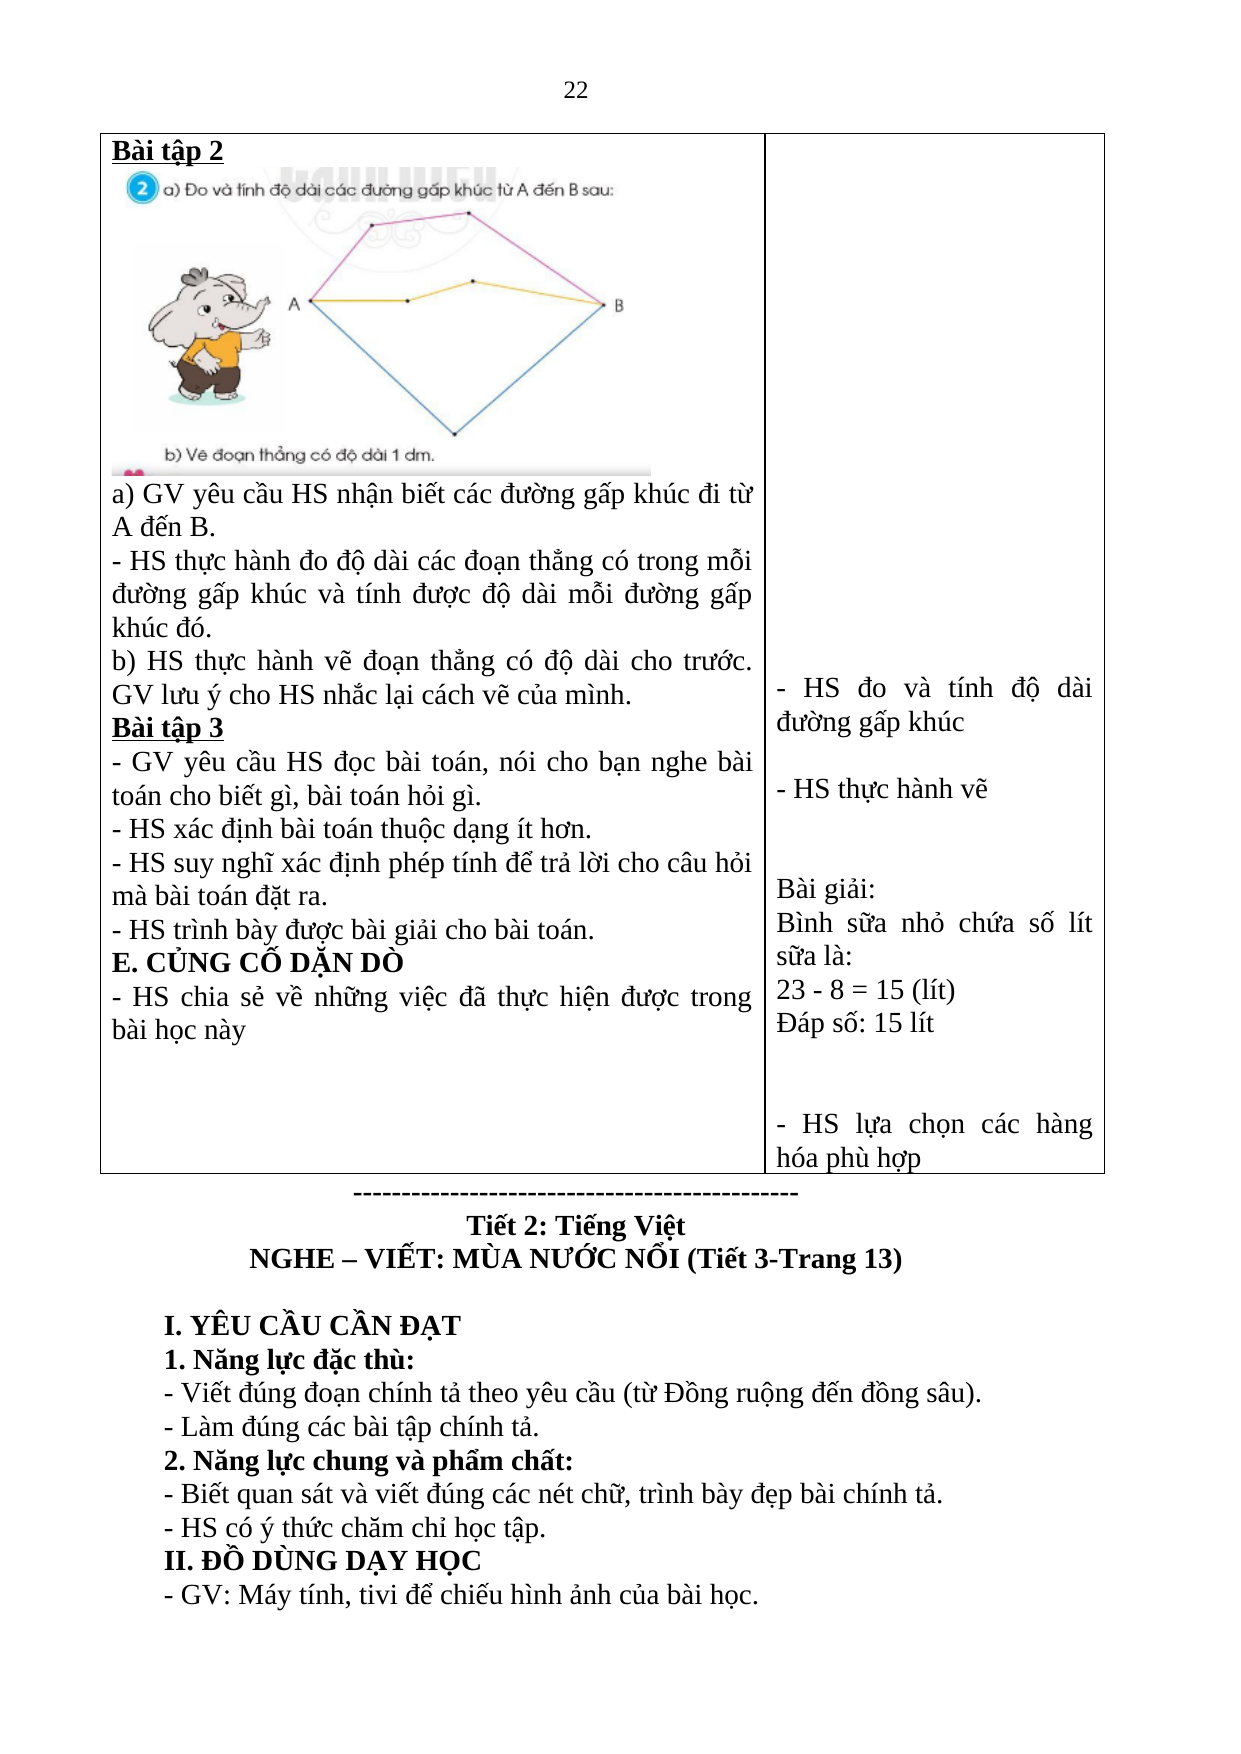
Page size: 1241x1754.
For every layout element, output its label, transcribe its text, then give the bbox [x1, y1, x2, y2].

text - Làm đúng các bài tập chính tả. [164, 1409, 1063, 1443]
picture [111, 167, 651, 476]
text 1. Năng lực đặc thù: [164, 1342, 1063, 1376]
text ---------------------------------------------- [89, 1174, 1063, 1208]
text I. YÊU CẦU CẦN ĐẠT [164, 1308, 1063, 1342]
text - Biết quan sát và viết đúng các nét chữ, trình bày đẹp bài chính tả. [164, 1476, 1063, 1510]
text 2. Năng lực chung và phẩm chất: [164, 1443, 1063, 1476]
text - GV: Máy tính, tivi để chiếu hình ảnh của bài học. [164, 1577, 1063, 1610]
text Tiết 2: Tiếng Việt [89, 1208, 1063, 1241]
text - HS có ý thức chăm chỉ học tập. [164, 1510, 1032, 1543]
text NGHE – VIẾT: MÙA NƯỚC NỔI (Tiết 3-Trang 13) [89, 1241, 1063, 1275]
text II. ĐỒ DÙNG DẠY HỌC [164, 1543, 1063, 1577]
text - Viết đúng đoạn chính tả theo yêu cầu (từ Đồng ruộng đến đồng sâu). [164, 1376, 1063, 1409]
